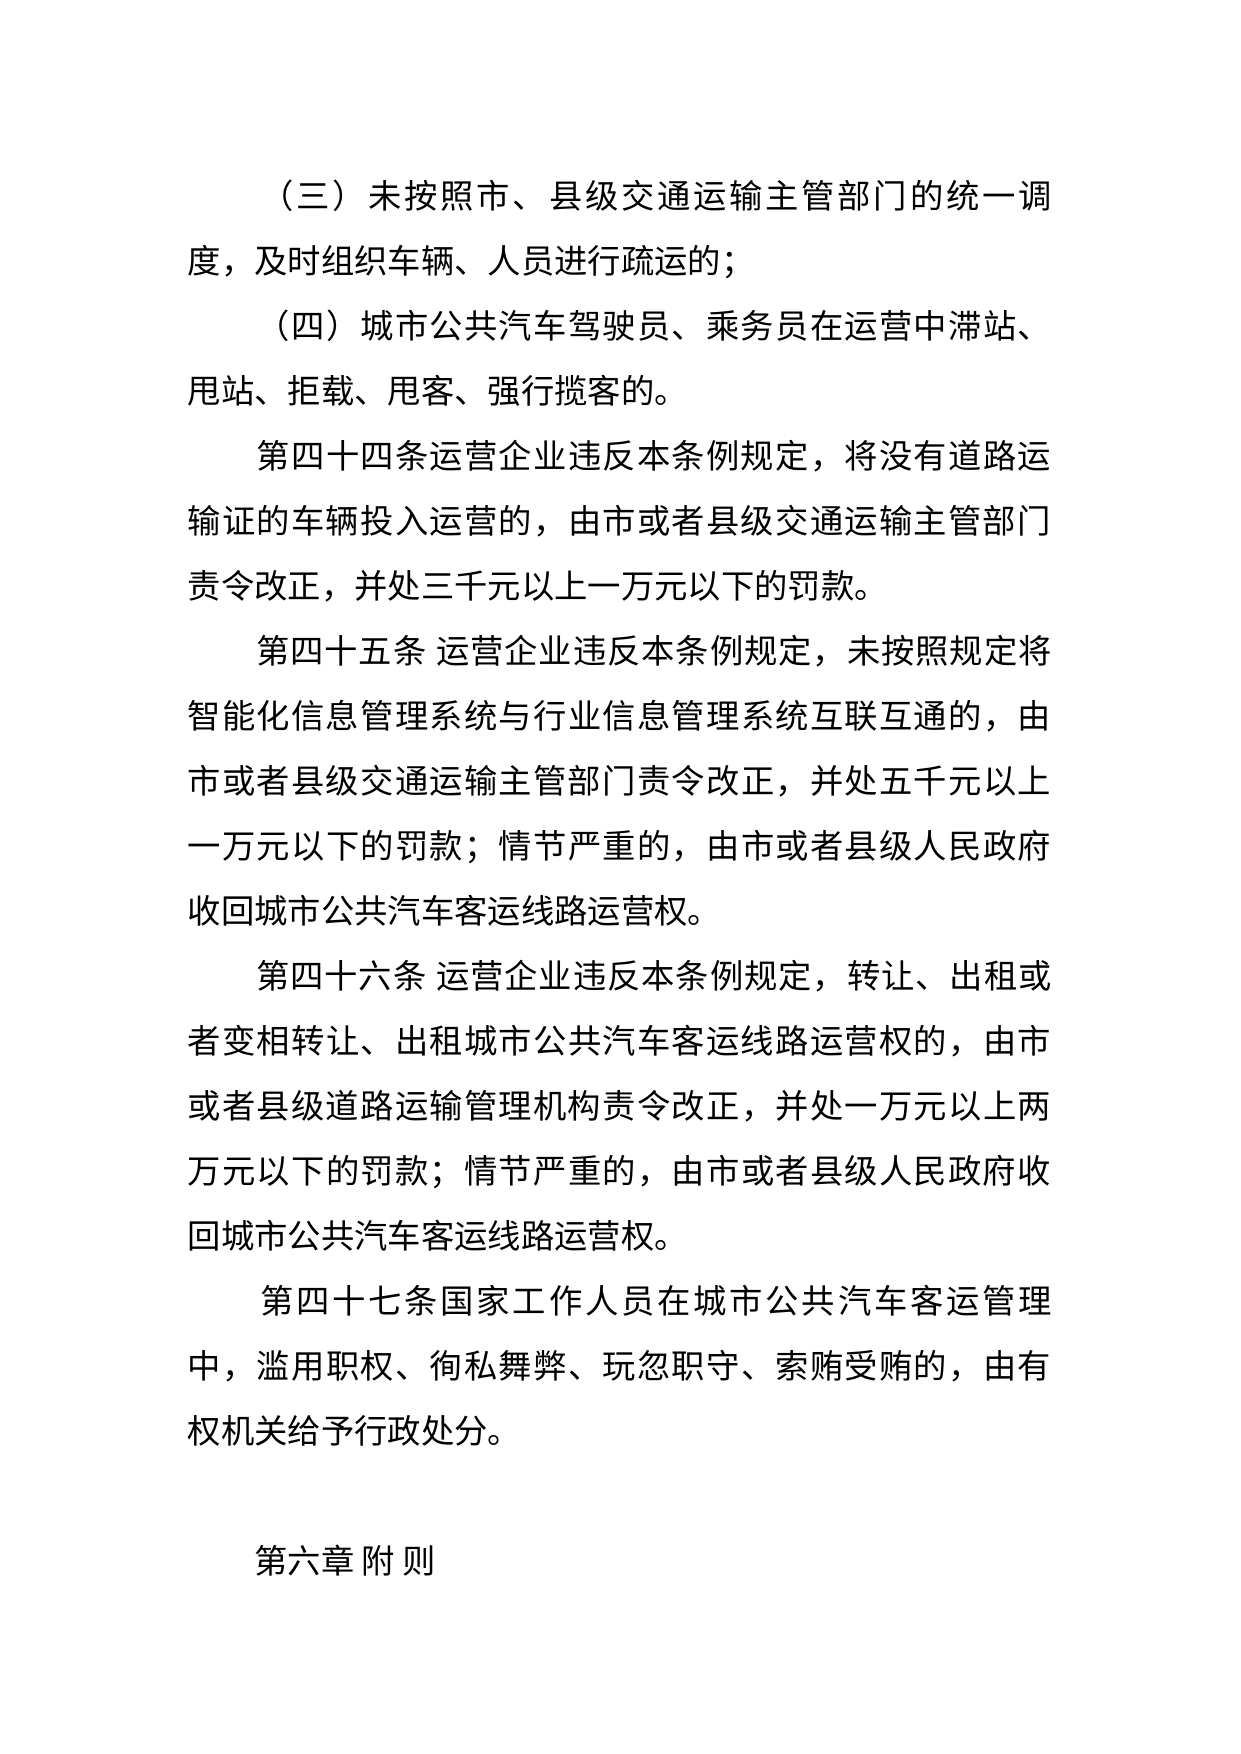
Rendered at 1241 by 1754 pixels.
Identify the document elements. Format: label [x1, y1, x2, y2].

text [187, 162, 1053, 1462]
text [187, 1462, 1053, 1592]
